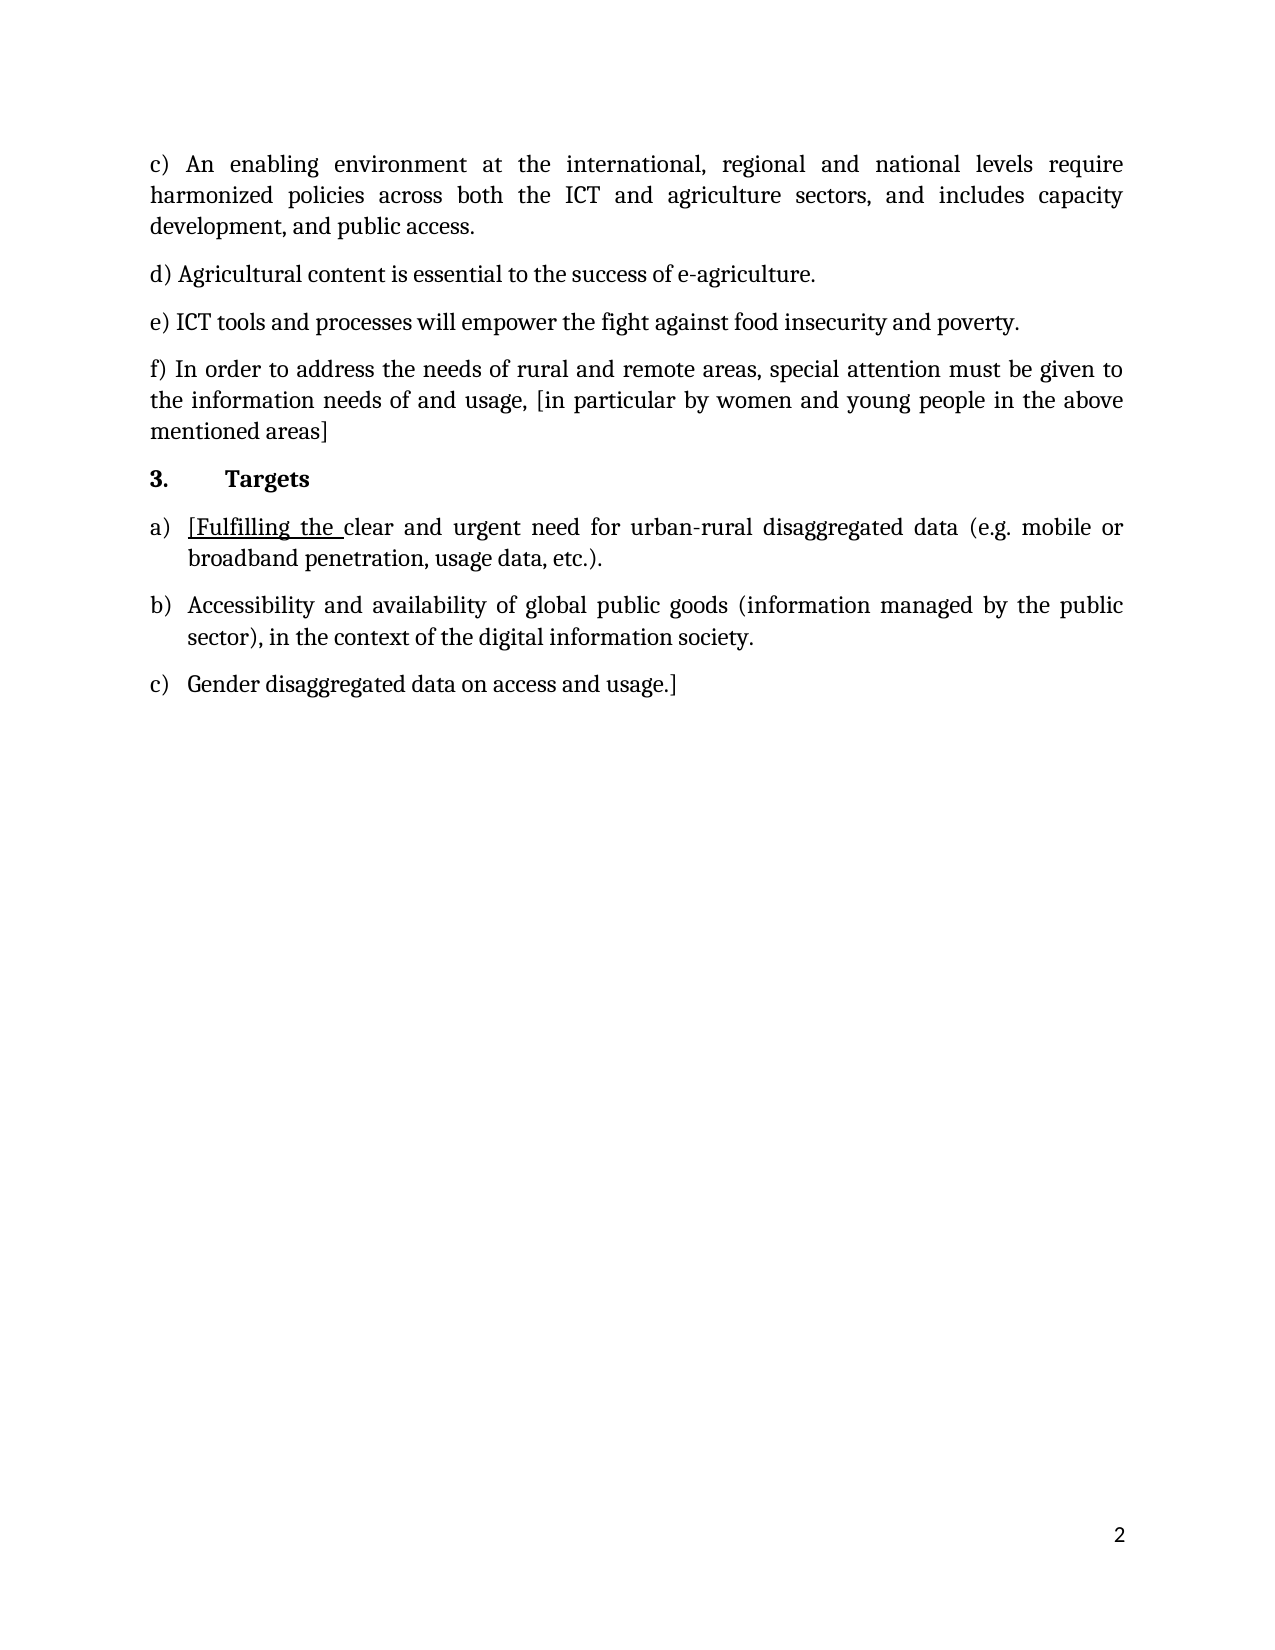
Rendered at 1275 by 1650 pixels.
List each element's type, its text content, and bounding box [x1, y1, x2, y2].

text c) An enabling environment at the international, regional and national levels require harmonized policies across both the ICT and agriculture sectors, and includes capacity development, and public access. [150, 150, 1125, 241]
text d) Agricultural content is essential to the success of e-agriculture. [150, 260, 1125, 288]
text e) ICT tools and processes will empower the fight against food insecurity and poverty. [150, 307, 1125, 336]
list [Fulfilling the clear and urgent need for urban-rural disaggregated data (e.g. mobile or broadband penetration, usage data, etc.). [150, 513, 1125, 572]
list Targets [150, 465, 1125, 494]
list Accessibility and availability of global public goods (information managed by the public sector), in the context of the digital information society. [150, 591, 1125, 651]
text f) In order to address the needs of rural and remote areas, special attention must be given to the information needs of and usage, [in particular by women and young people in the above mentioned areas] [150, 355, 1125, 446]
list Gender disaggregated data on access and usage.] [150, 670, 1125, 699]
